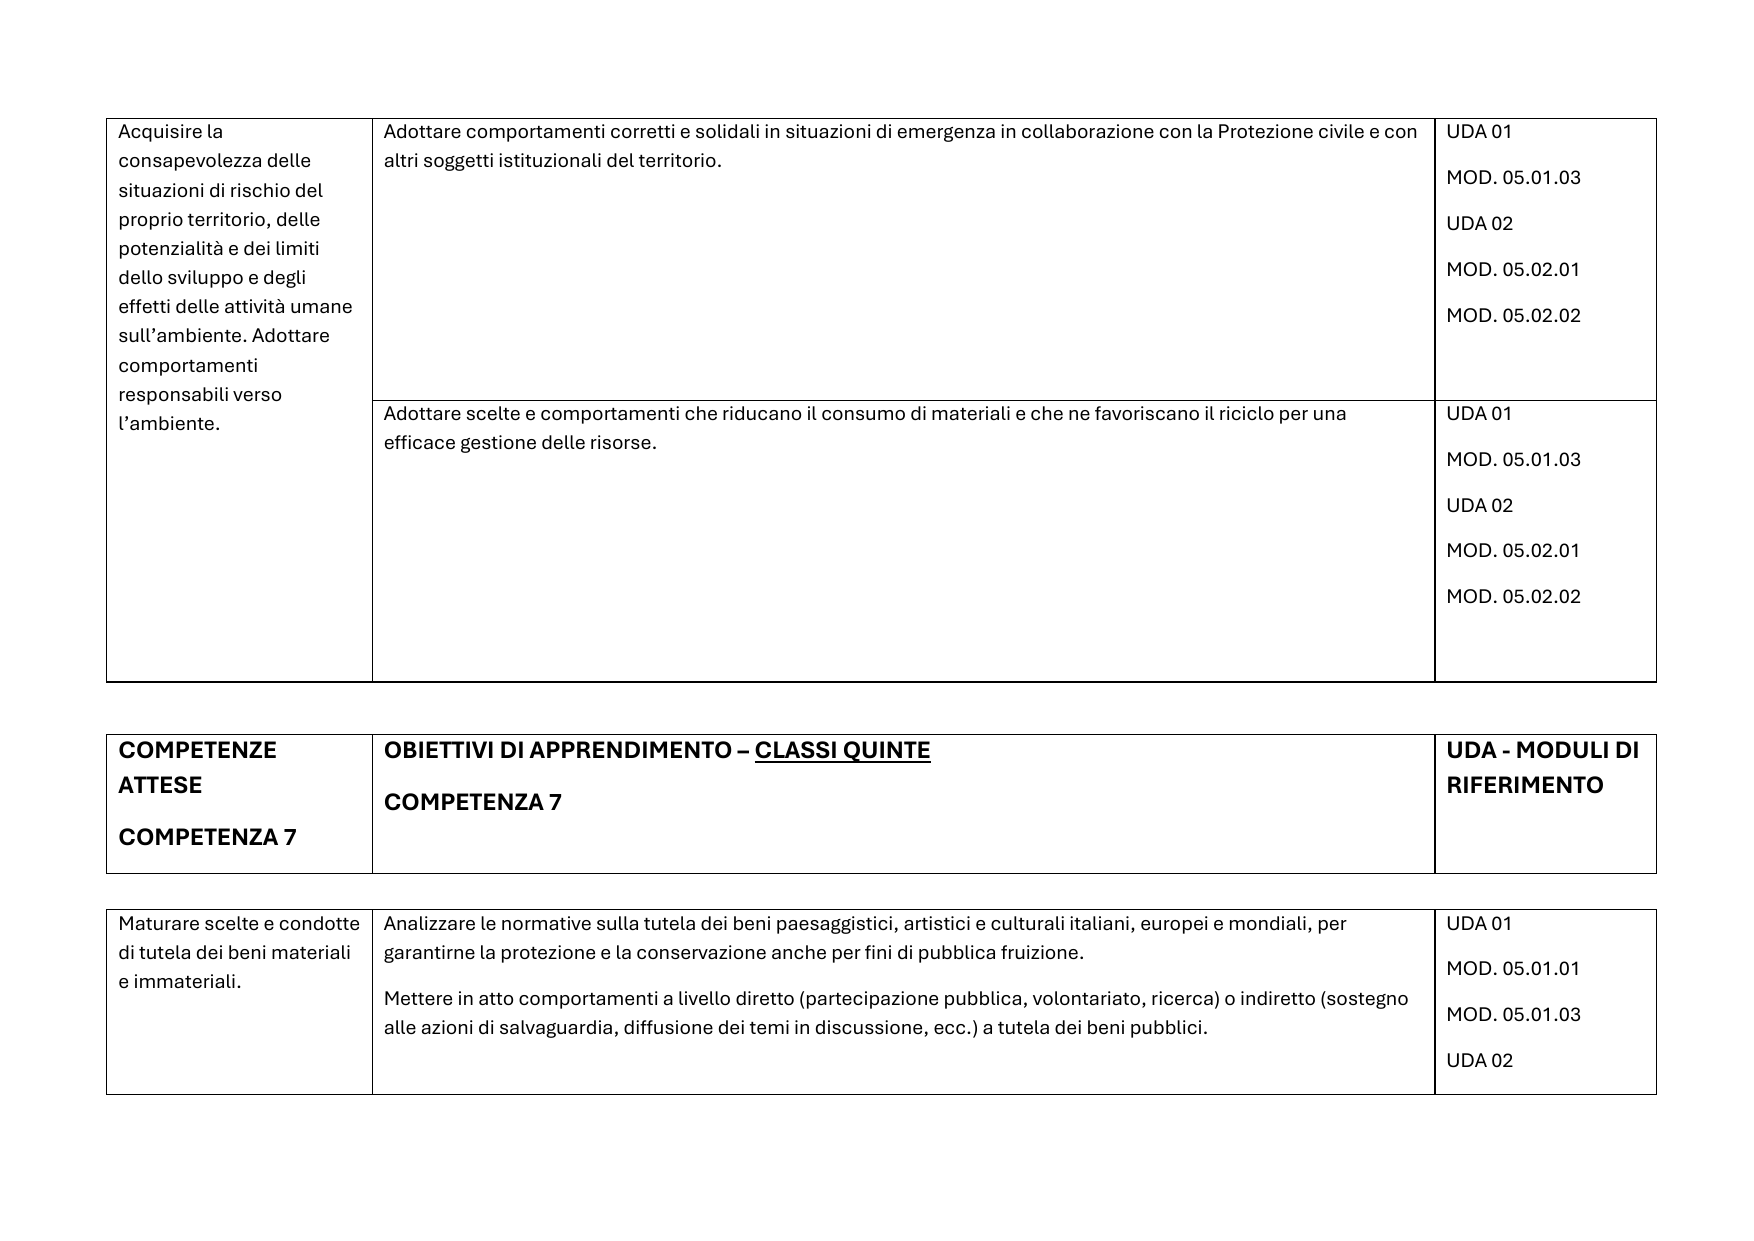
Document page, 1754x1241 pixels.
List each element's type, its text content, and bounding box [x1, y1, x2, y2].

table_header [373, 910, 1434, 1094]
table_header Acquisire la consapevolezza delle situazioni di rischio del proprio territorio, delle potenzialità e dei limiti dello sviluppo e degli effetti delle attività umane sull’ambiente. Adottare comportamenti responsabili verso l’ambiente. [107, 119, 372, 681]
table_header Adottare comportamenti corretti e solidali in situazioni di emergenza in collaborazione con la Protezione civile e con altri soggetti istituzionali del territorio. [373, 119, 1434, 400]
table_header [1436, 910, 1656, 1094]
table_cell Adottare scelte e comportamenti che riducano il consumo di materiali e che ne favoriscano il riciclo per una efficace gestione delle risorse. [373, 401, 1434, 681]
table_header UDA 01 MOD. 05.01.03 UDA 02 MOD. 05.02.01 MOD. 05.02.02 [1436, 119, 1656, 400]
table_header COMPETENZE ATTESE COMPETENZA 7 [107, 735, 372, 873]
table_header UDA - MODULI DI RIFERIMENTO [1436, 735, 1656, 873]
table_cell UDA 01 MOD. 05.01.03 UDA 02 MOD. 05.02.01 MOD. 05.02.02 [1436, 401, 1656, 681]
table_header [107, 910, 372, 1094]
table_header OBIETTIVI DI APPRENDIMENTO – CLASSI QUINTE COMPETENZA 7 [373, 735, 1434, 873]
